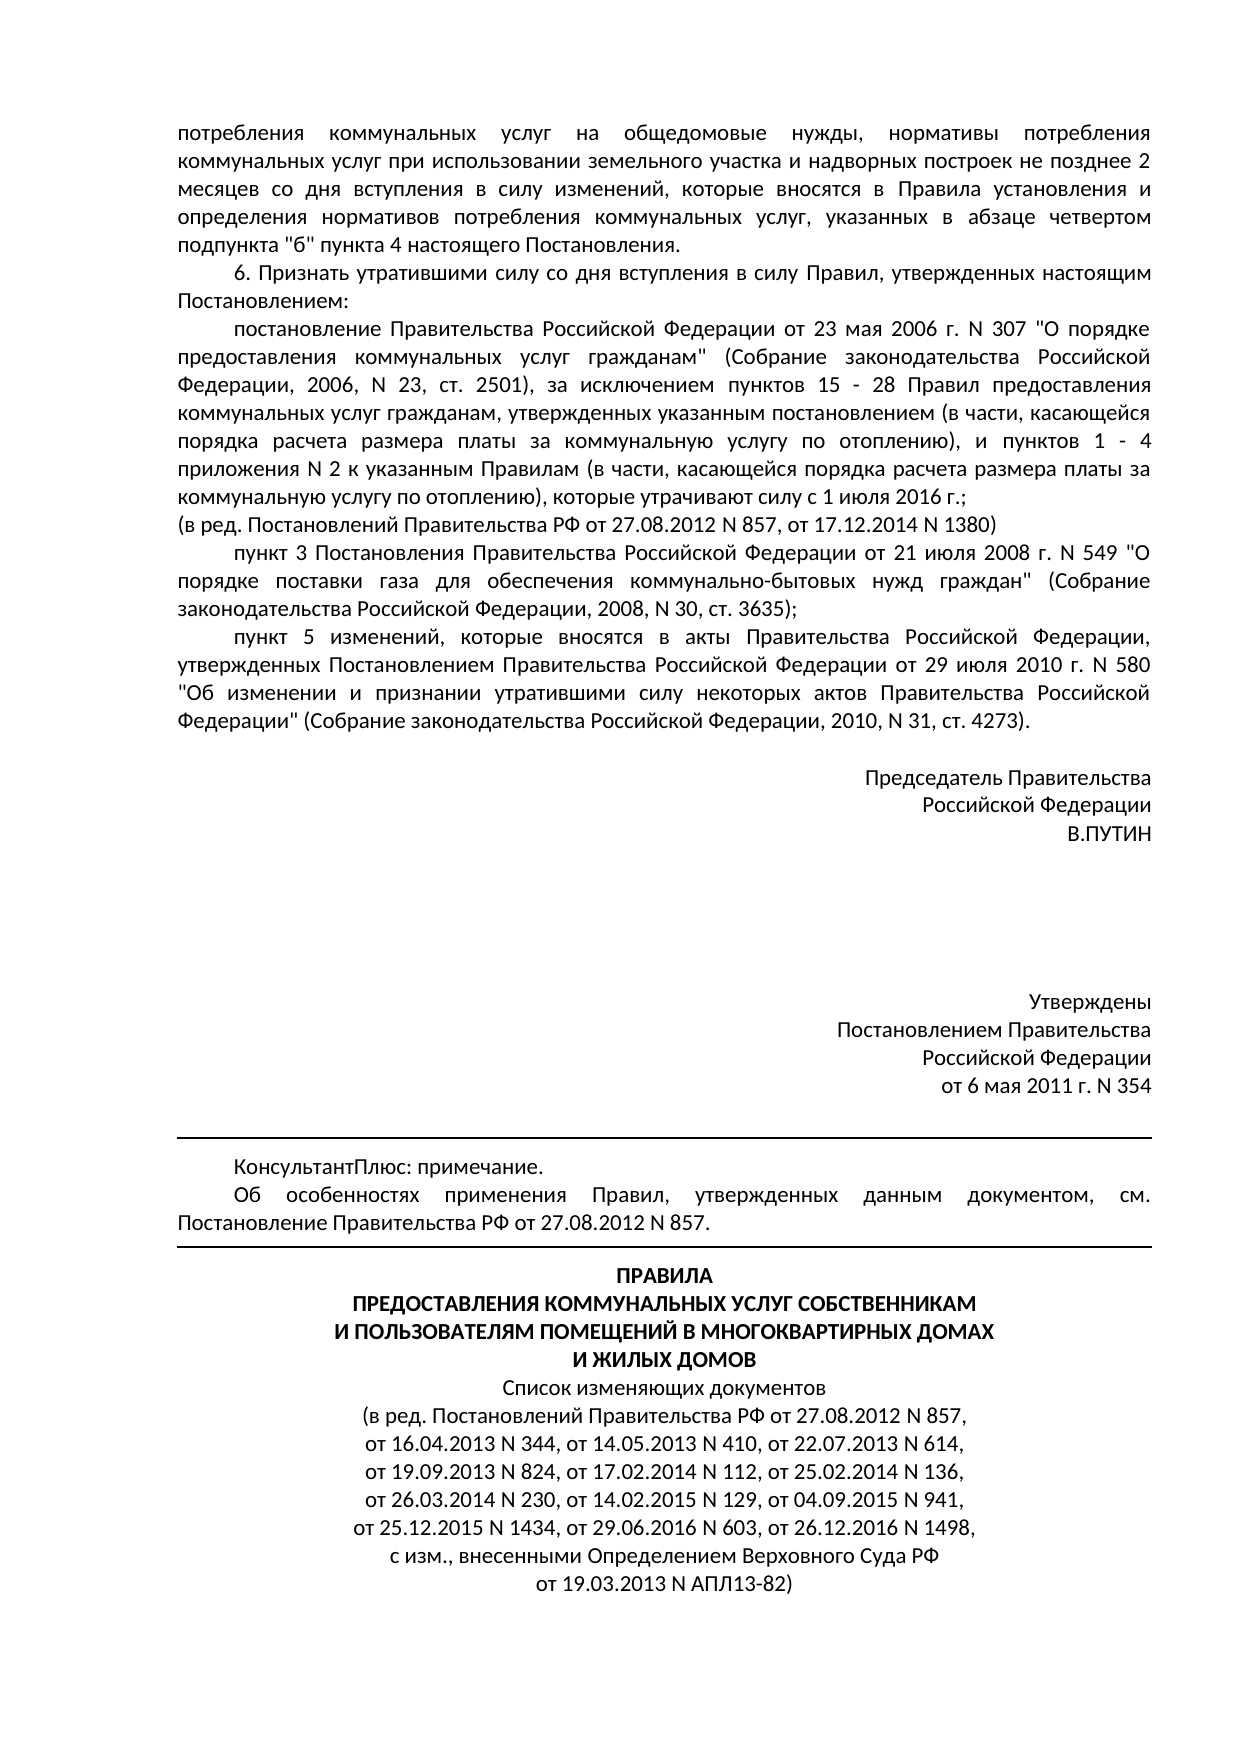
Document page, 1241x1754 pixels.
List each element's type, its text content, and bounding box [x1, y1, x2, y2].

text пункт 3 Постановления Правительства Российской Федерации от 21 июля 2008 г. N 549 "О порядке поставки газа для обеспечения коммунально-бытовых нужд граждан" (Собрание законодательства Российской Федерации, 2008, N 30, ст. 3635); [177, 538, 1152, 622]
text от 26.03.2014 N 230, от 14.02.2015 N 129, от 04.09.2015 N 941, [177, 1485, 1152, 1513]
text Список изменяющих документов [177, 1373, 1152, 1401]
text постановление Правительства Российской Федерации от 23 мая 2006 г. N 307 "О порядке предоставления коммунальных услуг гражданам" (Собрание законодательства Российской Федерации, 2006, N 23, ст. 2501), за исключением пунктов 15 - 28 Правил предоставления коммунальных услуг гражданам, утвержденных указанным постановлением (в части, касающейся порядка расчета размера платы за коммунальную услугу по отоплению), и пунктов 1 - 4 приложения N 2 к указанным Правилам (в части, касающейся порядка расчета размера платы за коммунальную услугу по отоплению), которые утрачивают силу с 1 июля 2016 г.; [177, 314, 1152, 510]
text Председатель Правительства [177, 763, 1152, 791]
text 6. Признать утратившими силу со дня вступления в силу Правил, утвержденных настоящим Постановлением: [177, 258, 1152, 314]
text от 19.09.2013 N 824, от 17.02.2014 N 112, от 25.02.2014 N 136, [177, 1457, 1152, 1485]
text от 6 мая 2011 г. N 354 [177, 1071, 1152, 1099]
title ПРАВИЛА [177, 1261, 1152, 1289]
title И ПОЛЬЗОВАТЕЛЯМ ПОМЕЩЕНИЙ В МНОГОКВАРТИРНЫХ ДОМАХ [177, 1317, 1152, 1345]
text Российской Федерации [177, 791, 1152, 819]
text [177, 118, 1152, 258]
text Российской Федерации [177, 1043, 1152, 1071]
text Об особенностях применения Правил, утвержденных данным документом, см. Постановление Правительства РФ от 27.08.2012 N 857. [177, 1180, 1152, 1236]
title И ЖИЛЫХ ДОМОВ [177, 1345, 1152, 1373]
text (в ред. Постановлений Правительства РФ от 27.08.2012 N 857, [177, 1401, 1152, 1429]
text Утверждены [177, 987, 1152, 1015]
title ПРЕДОСТАВЛЕНИЯ КОММУНАЛЬНЫХ УСЛУГ СОБСТВЕННИКАМ [177, 1289, 1152, 1317]
text В.ПУТИН [177, 819, 1152, 847]
text от 25.12.2015 N 1434, от 29.06.2016 N 603, от 26.12.2016 N 1498, [177, 1513, 1152, 1541]
text с изм., внесенными Определением Верховного Суда РФ [177, 1541, 1152, 1569]
text Постановлением Правительства [177, 1015, 1152, 1043]
text от 16.04.2013 N 344, от 14.05.2013 N 410, от 22.07.2013 N 614, [177, 1429, 1152, 1457]
text КонсультантПлюс: примечание. [177, 1152, 1152, 1180]
text пункт 5 изменений, которые вносятся в акты Правительства Российской Федерации, утвержденных Постановлением Правительства Российской Федерации от 29 июля 2010 г. N 580 "Об изменении и признании утратившими силу некоторых актов Правительства Российской Федерации" (Собрание законодательства Российской Федерации, 2010, N 31, ст. 4273). [177, 622, 1152, 734]
text (в ред. Постановлений Правительства РФ от 27.08.2012 N 857, от 17.12.2014 N 1380) [177, 510, 1152, 538]
text от 19.03.2013 N АПЛ13-82) [177, 1569, 1152, 1597]
